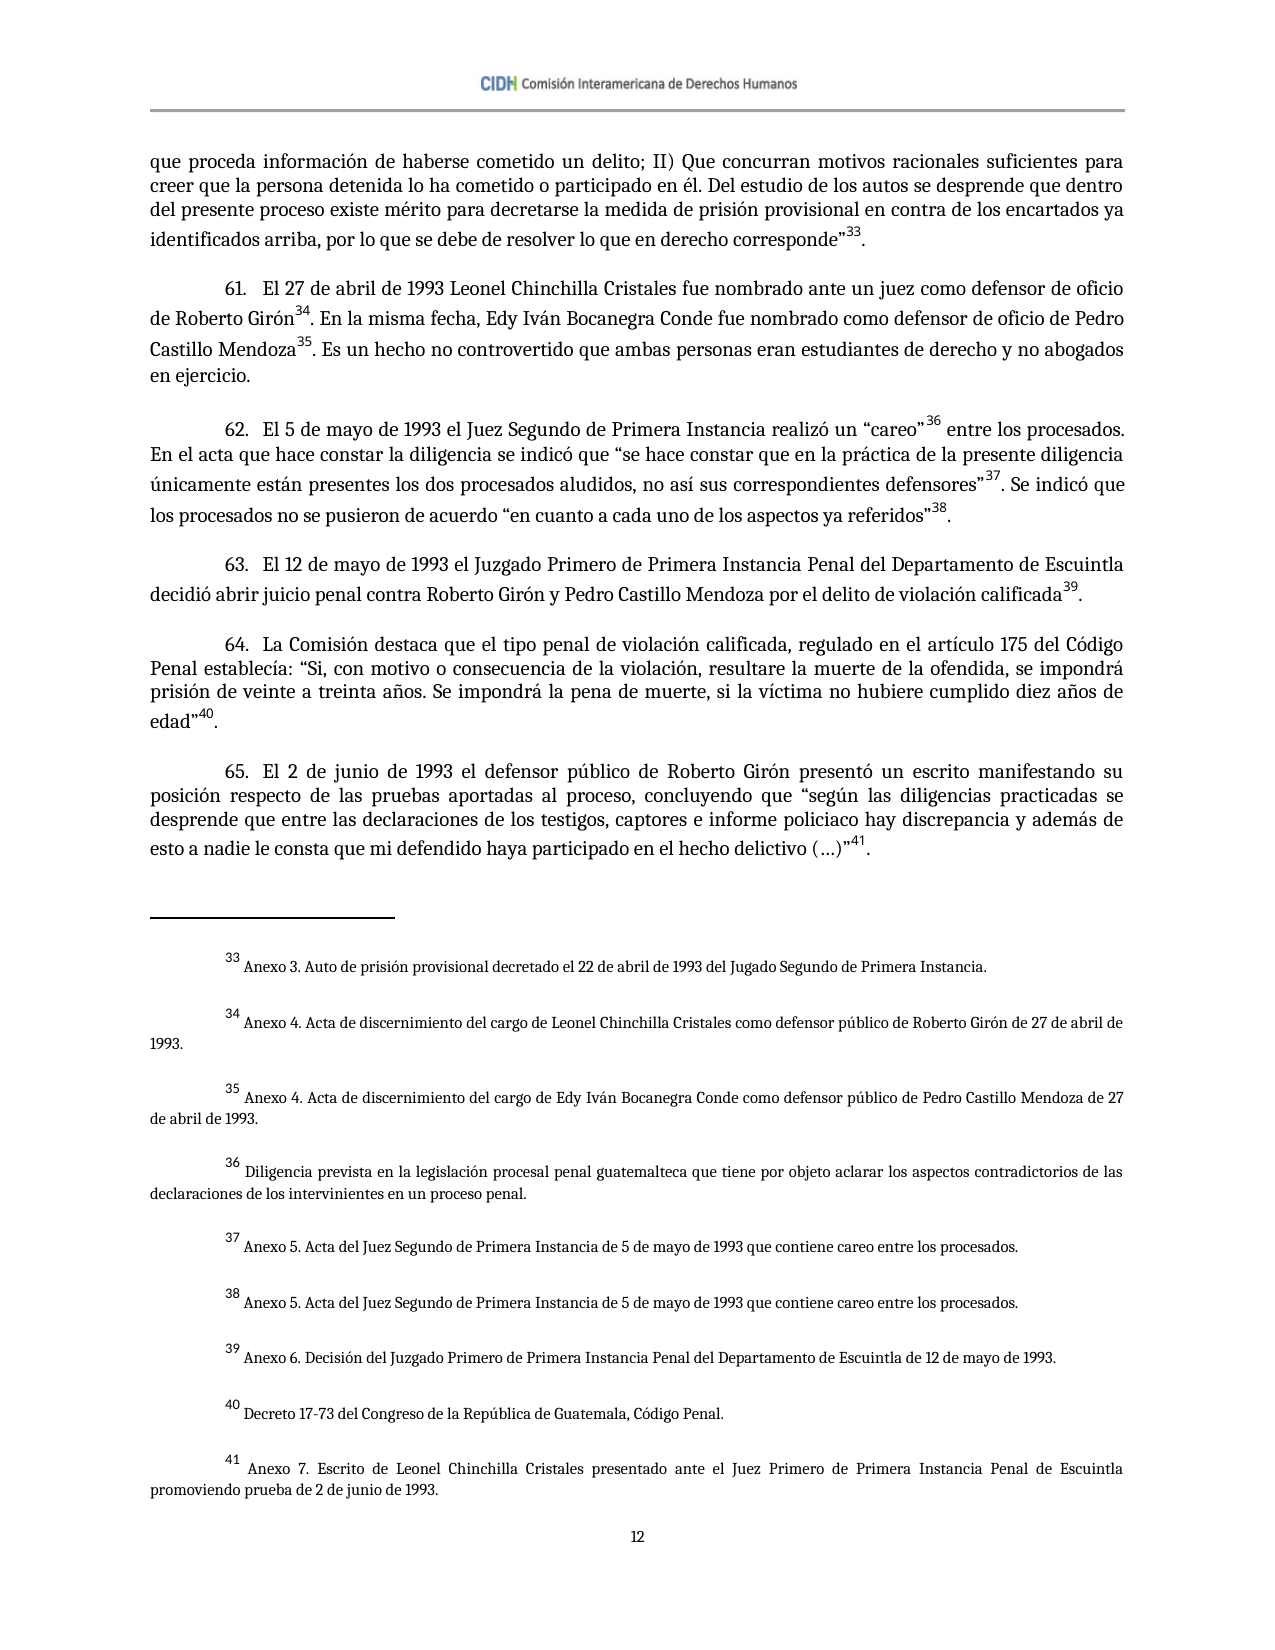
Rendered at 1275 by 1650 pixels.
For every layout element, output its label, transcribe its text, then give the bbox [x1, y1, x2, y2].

list El 12 de mayo de 1993 el Juzgado Primero de Primera Instancia Penal del Departamento de Escuintla decidió abrir juicio penal contra Roberto Girón y Pedro Castillo Mendoza por el delito de violación calificada. [150, 553, 1125, 608]
list El 22 de abril de 1993 el Juzgado Segundo de Primera Instancia decretó prisión provisional en contra de los señores Girón y Castillo, indicando lo siguiente: “para decretar auto de prisión provisional será necesario: I) que proceda información de haberse cometido un delito; II) Que concurran motivos racionales suficientes para creer que la persona detenida lo ha cometido o participado en él. Del estudio de los autos se desprende que dentro del presente proceso existe mérito para decretarse la medida de prisión provisional en contra de los encartados ya identificados arriba, por lo que se debe de resolver lo que en derecho corresponde”. [150, 150, 1125, 253]
list El 5 de mayo de 1993 el Juez Segundo de Primera Instancia realizó un “careo” entre los procesados. En el acta que hace constar la diligencia se indicó que “se hace constar que en la práctica de la presente diligencia únicamente están presentes los dos procesados aludidos, no así sus correspondientes defensores”. Se indicó que los procesados no se pusieron de acuerdo “en cuanto a cada uno de los aspectos ya referidos”. [150, 411, 1125, 529]
list La Comisión destaca que el tipo penal de violación calificada, regulado en el artículo 175 del Código Penal establecía: “Si, con motivo o consecuencia de la violación, resultare la muerte de la ofendida, se impondrá prisión de veinte a treinta años. Se impondrá la pena de muerte, si la víctima no hubiere cumplido diez años de edad”. [150, 632, 1125, 735]
picture [475, 75, 800, 93]
list El 2 de junio de 1993 el defensor público de Roberto Girón presentó un escrito manifestando su posición respecto de las pruebas aportadas al proceso, concluyendo que “según las diligencias practicadas se desprende que entre las declaraciones de los testigos, captores e informe policiaco hay discrepancia y además de esto a nadie le consta que mi defendido haya participado en el hecho delictivo (…)”. [150, 759, 1125, 862]
list El 27 de abril de 1993 Leonel Chinchilla Cristales fue nombrado ante un juez como defensor de oficio de Roberto Girón. En la misma fecha, Edy Iván Bocanegra Conde fue nombrado como defensor de oficio de Pedro Castillo Mendoza. Es un hecho no controvertido que ambas personas eran estudiantes de derecho y no abogados en ejercicio. [150, 277, 1125, 387]
